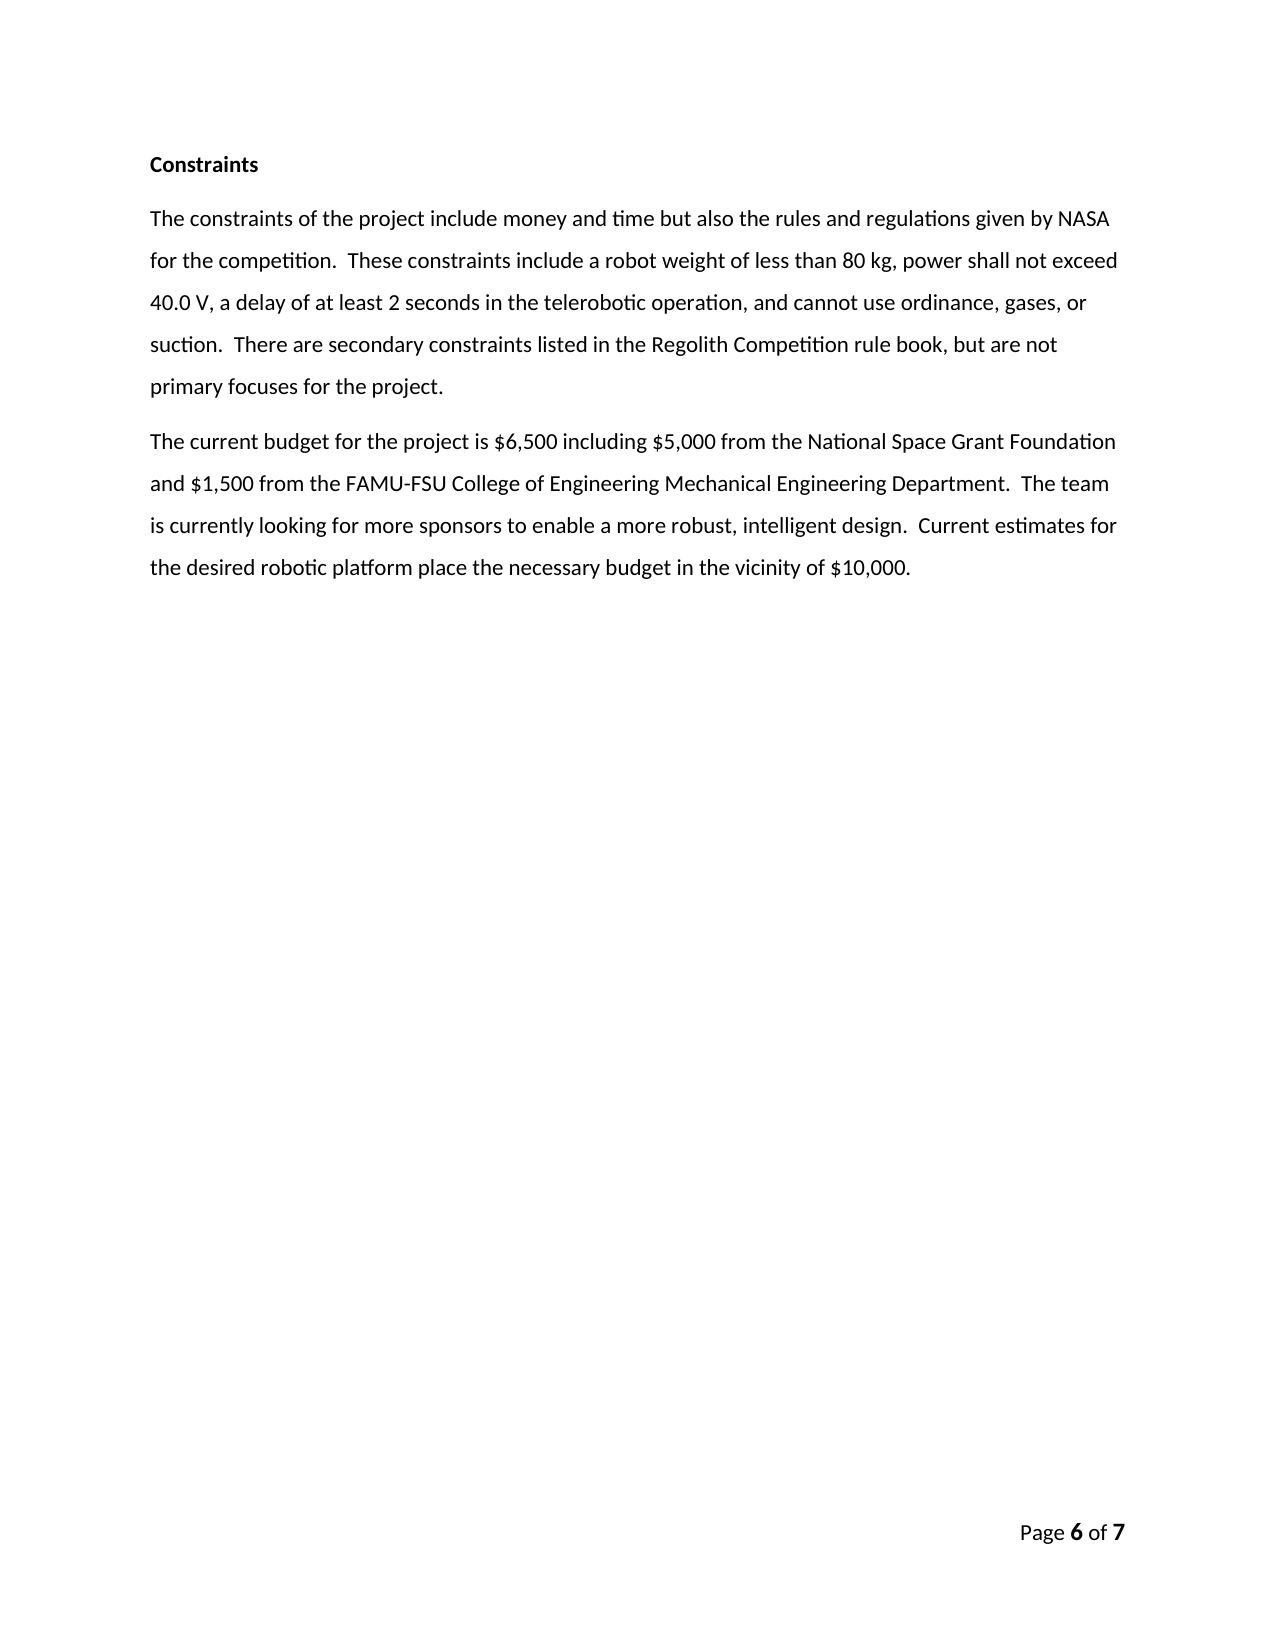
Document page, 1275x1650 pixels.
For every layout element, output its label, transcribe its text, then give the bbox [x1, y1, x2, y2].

text Constraints [150, 150, 1125, 178]
text The constraints of the project include money and time but also the rules and regulations given by NASA for the competition. These constraints include a robot weight of less than 80 kg, power shall not exceed 40.0 V, a delay of at least 2 seconds in the telerobotic operation, and cannot use ordinance, gases, or suction. There are secondary constraints listed in the Regolith Competition rule book, but are not primary focuses for the project. [150, 204, 1125, 400]
text The current budget for the project is $6,500 including $5,000 from the National Space Grant Foundation and $1,500 from the FAMU-FSU College of Engineering Mechanical Engineering Department. The team is currently looking for more sponsors to enable a more robust, intelligent design. Current estimates for the desired robotic platform place the necessary budget in the vicinity of $10,000. [150, 427, 1125, 581]
